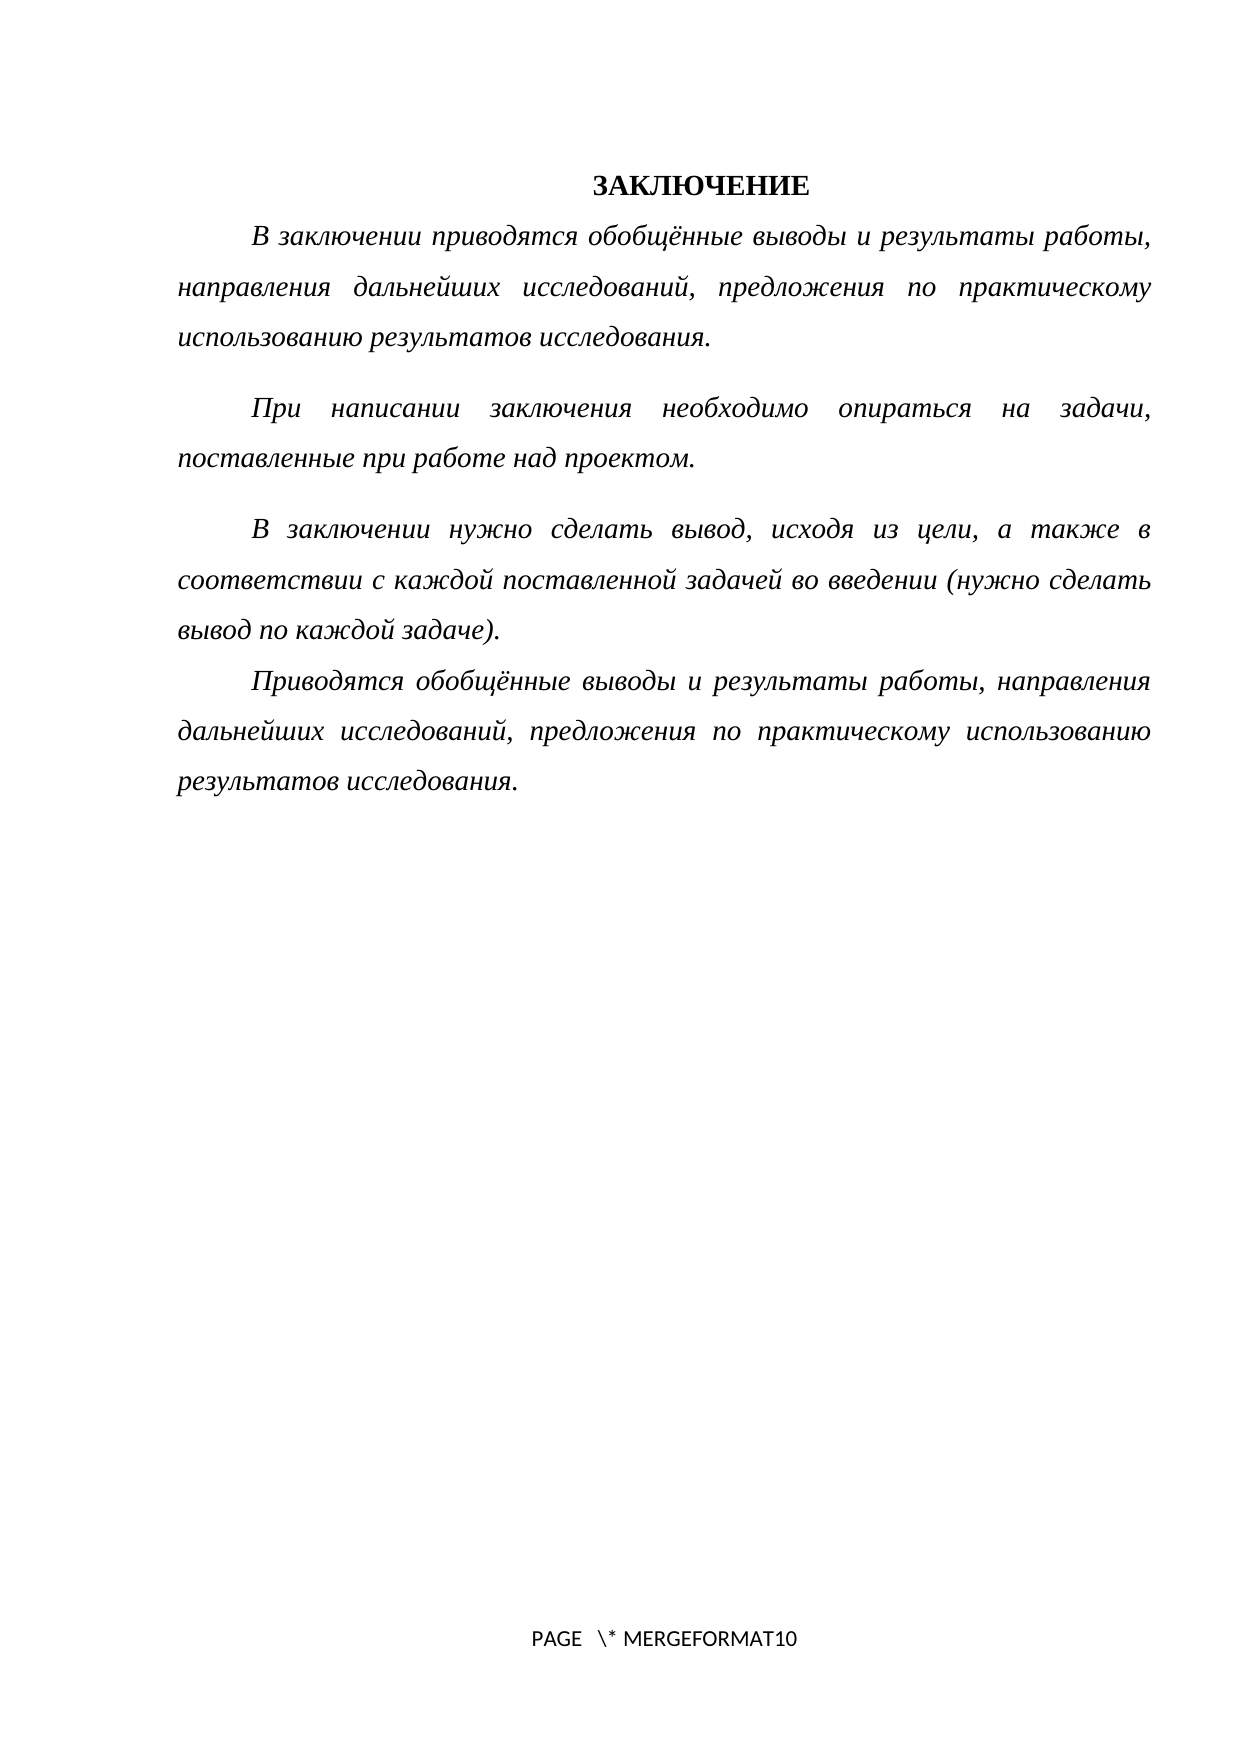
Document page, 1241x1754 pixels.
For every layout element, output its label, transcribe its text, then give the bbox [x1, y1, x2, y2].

text В заключении приводятся обобщённые выводы и результаты работы, направления дальнейших исследований, предложения по практическому использованию результатов исследования. [177, 218, 1152, 353]
subtitle ЗАКЛЮЧЕНИЕ [177, 168, 1152, 202]
text При написании заключения необходимо опираться на задачи, поставленные при работе над проектом. [177, 390, 1152, 474]
text В заключении нужно сделать вывод, исходя из цели, а также в соответствии с каждой поставленной задачей во введении (нужно сделать вывод по каждой задаче). [177, 512, 1152, 646]
text Приводятся обобщённые выводы и результаты работы, направления дальнейших исследований, предложения по практическому использованию результатов исследования. [177, 663, 1152, 797]
